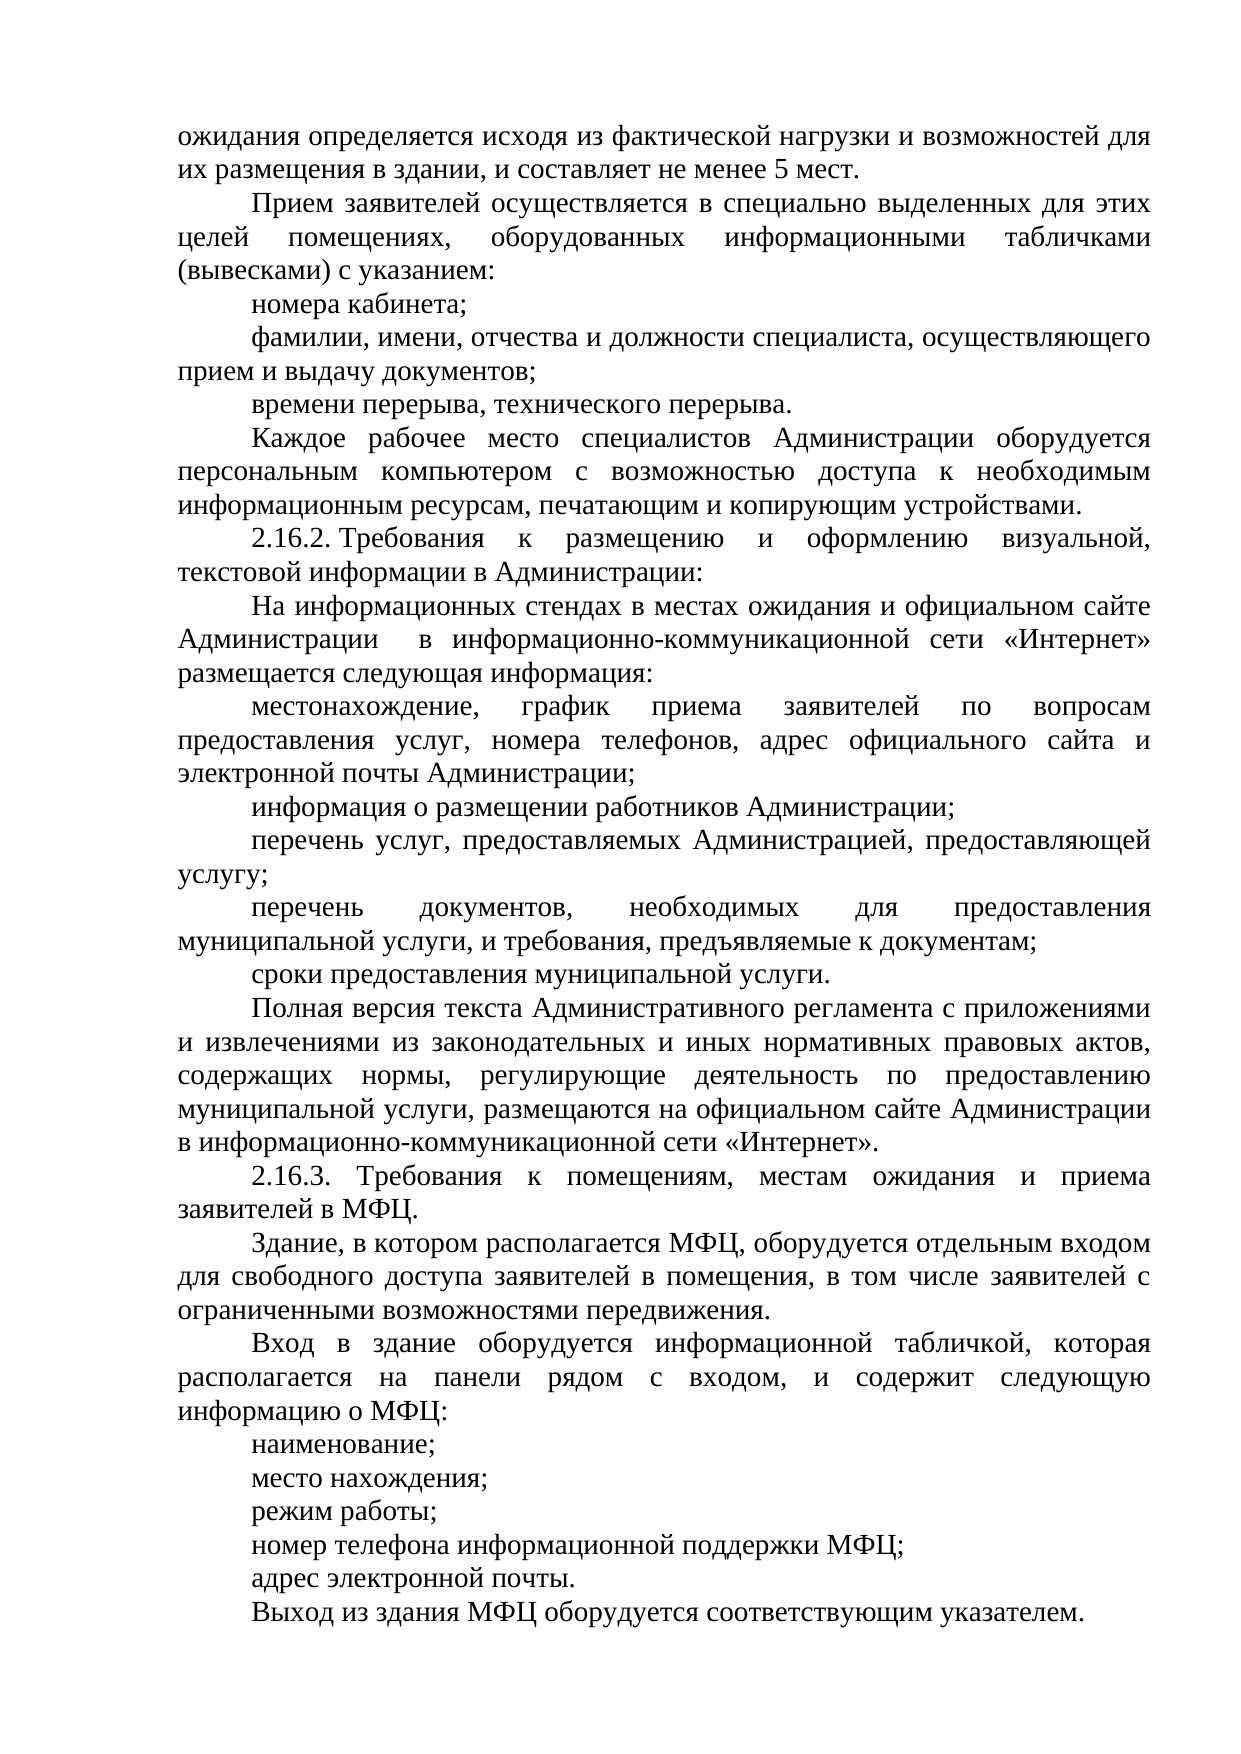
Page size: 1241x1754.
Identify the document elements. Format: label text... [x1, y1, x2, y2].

text адрес электронной почты. [177, 1560, 1152, 1594]
text 2.16.2. Требования к размещению и оформлению визуальной, текстовой информации в Администрации: [177, 521, 1152, 588]
text Полная версия текста Административного регламента с приложениями и извлечениями из законодательных и иных нормативных правовых актов, содержащих нормы, регулирующие деятельность по предоставлению муниципальной услуги, размещаются на официальном сайте Администрации в информационно-коммуникационной сети «Интернет». [177, 990, 1152, 1158]
text Выход из здания МФЦ оборудуется соответствующим указателем. [177, 1594, 1152, 1627]
text Прием заявителей осуществляется в специально выделенных для этих целей помещениях, оборудованных информационными табличками (вывесками) с указанием: [177, 185, 1152, 286]
text место нахождения; [177, 1460, 1152, 1493]
text перечень услуг, предоставляемых Администрацией, предоставляющей услугу; [177, 822, 1152, 889]
text сроки предоставления муниципальной услуги. [177, 957, 1152, 990]
text перечень документов, необходимых для предоставления муниципальной услуги, и требования, предъявляемые к документам; [177, 889, 1152, 957]
text фамилии, имени, отчества и должности специалиста, осуществляющего прием и выдачу документов; [177, 319, 1152, 386]
text На информационных стендах в местах ожидания и официальном сайте Администрации в информационно-коммуникационной сети «Интернет» размещается следующая информация: [177, 588, 1152, 688]
text 2.16.3. Требования к помещениям, местам ожидания и приема заявителей в МФЦ. [177, 1158, 1152, 1225]
text номера кабинета; [177, 286, 1152, 319]
text информация о размещении работников Администрации; [177, 789, 1152, 822]
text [177, 118, 1152, 185]
text местонахождение, график приема заявителей по вопросам предоставления услуг, номера телефонов, адрес официального сайта и электронной почты Администрации; [177, 688, 1152, 789]
text Каждое рабочее место специалистов Администрации оборудуется персональным компьютером с возможностью доступа к необходимым информационным ресурсам, печатающим и копирующим устройствами. [177, 420, 1152, 521]
text наименование; [177, 1426, 1152, 1460]
text Здание, в котором располагается МФЦ, оборудуется отдельным входом для свободного доступа заявителей в помещения, в том числе заявителей с ограниченными возможностями передвижения. [177, 1225, 1152, 1326]
text времени перерыва, технического перерыва. [177, 386, 1152, 420]
text режим работы; [177, 1493, 1152, 1527]
text Вход в здание оборудуется информационной табличкой, которая располагается на панели рядом с входом, и содержит следующую информацию о МФЦ: [177, 1326, 1152, 1426]
text номер телефона информационной поддержки МФЦ; [177, 1527, 1152, 1560]
